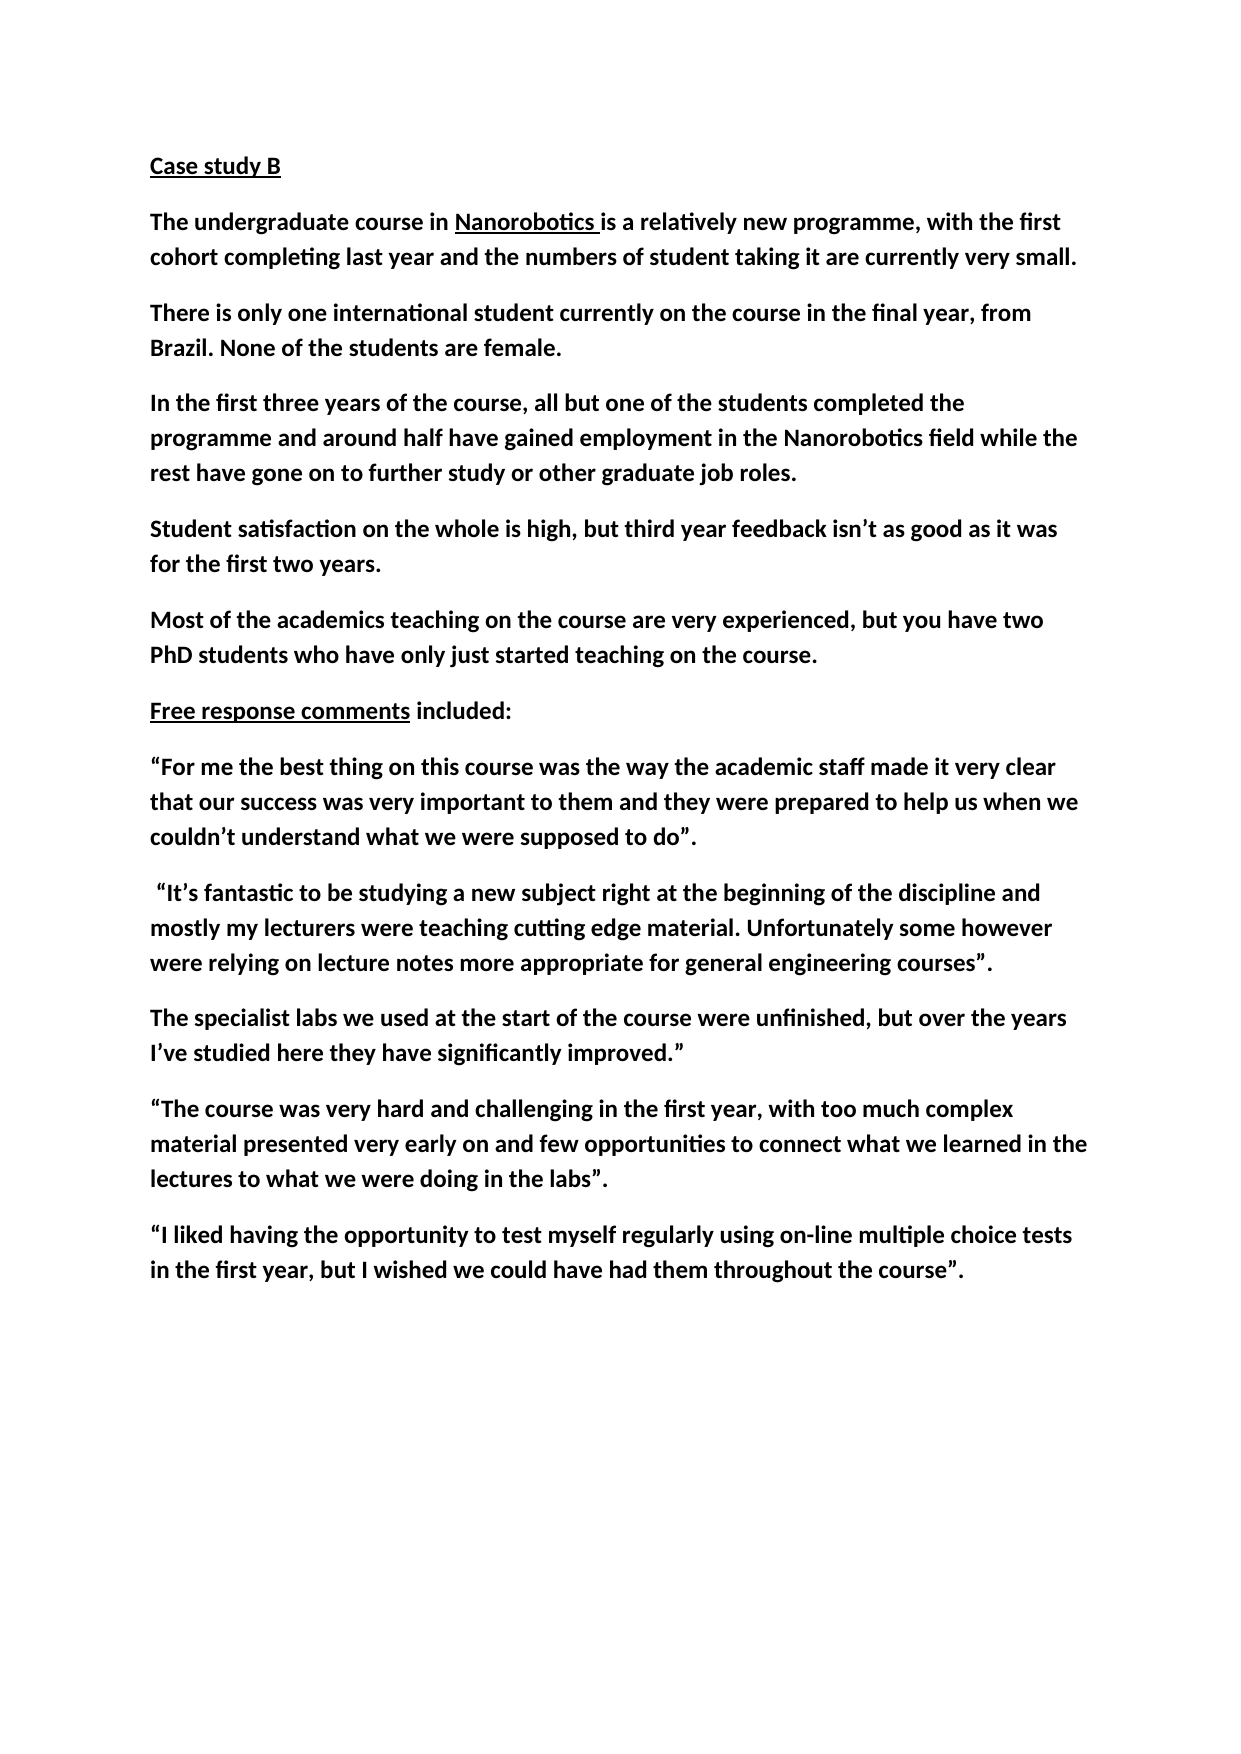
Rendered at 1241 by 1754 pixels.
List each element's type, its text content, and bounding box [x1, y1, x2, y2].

text There is only one international student currently on the course in the final year, from Brazil. None of the students are female. [150, 297, 1090, 362]
text The specialist labs we used at the start of the course were unfinished, but over the years I’ve studied here they have significantly improved.” [150, 1002, 1090, 1068]
text “For me the best thing on this course was the way the academic staff made it very clear that our success was very important to them and they were prepared to help us when we couldn’t understand what we were supposed to do”. [150, 751, 1090, 851]
text “The course was very hard and challenging in the first year, with too much complex material presented very early on and few opportunities to connect what we learned in the lectures to what we were doing in the labs”. [150, 1093, 1090, 1194]
text The undergraduate course in Nanorobotics is a relatively new programme, with the first cohort completing last year and the numbers of student taking it are currently very small. [150, 206, 1090, 271]
text Free response comments included: [150, 695, 1090, 726]
text Most of the academics teaching on the course are very experienced, but you have two PhD students who have only just started teaching on the course. [150, 604, 1090, 670]
text “I liked having the opportunity to test myself regularly using on-line multiple choice tests in the first year, but I wished we could have had them throughout the course”. [150, 1219, 1090, 1285]
text In the first three years of the course, all but one of the students completed the programme and around half have gained employment in the Nanorobotics field while the rest have gone on to further study or other graduate job roles. [150, 387, 1090, 488]
text “It’s fantastic to be studying a new subject right at the beginning of the discipline and mostly my lecturers were teaching cutting edge material. Unfortunately some however were relying on lecture notes more appropriate for general engineering courses”. [150, 877, 1090, 977]
text Student satisfaction on the whole is high, but third year feedback isn’t as good as it was for the first two years. [150, 513, 1090, 579]
text Case study B [150, 150, 1090, 181]
